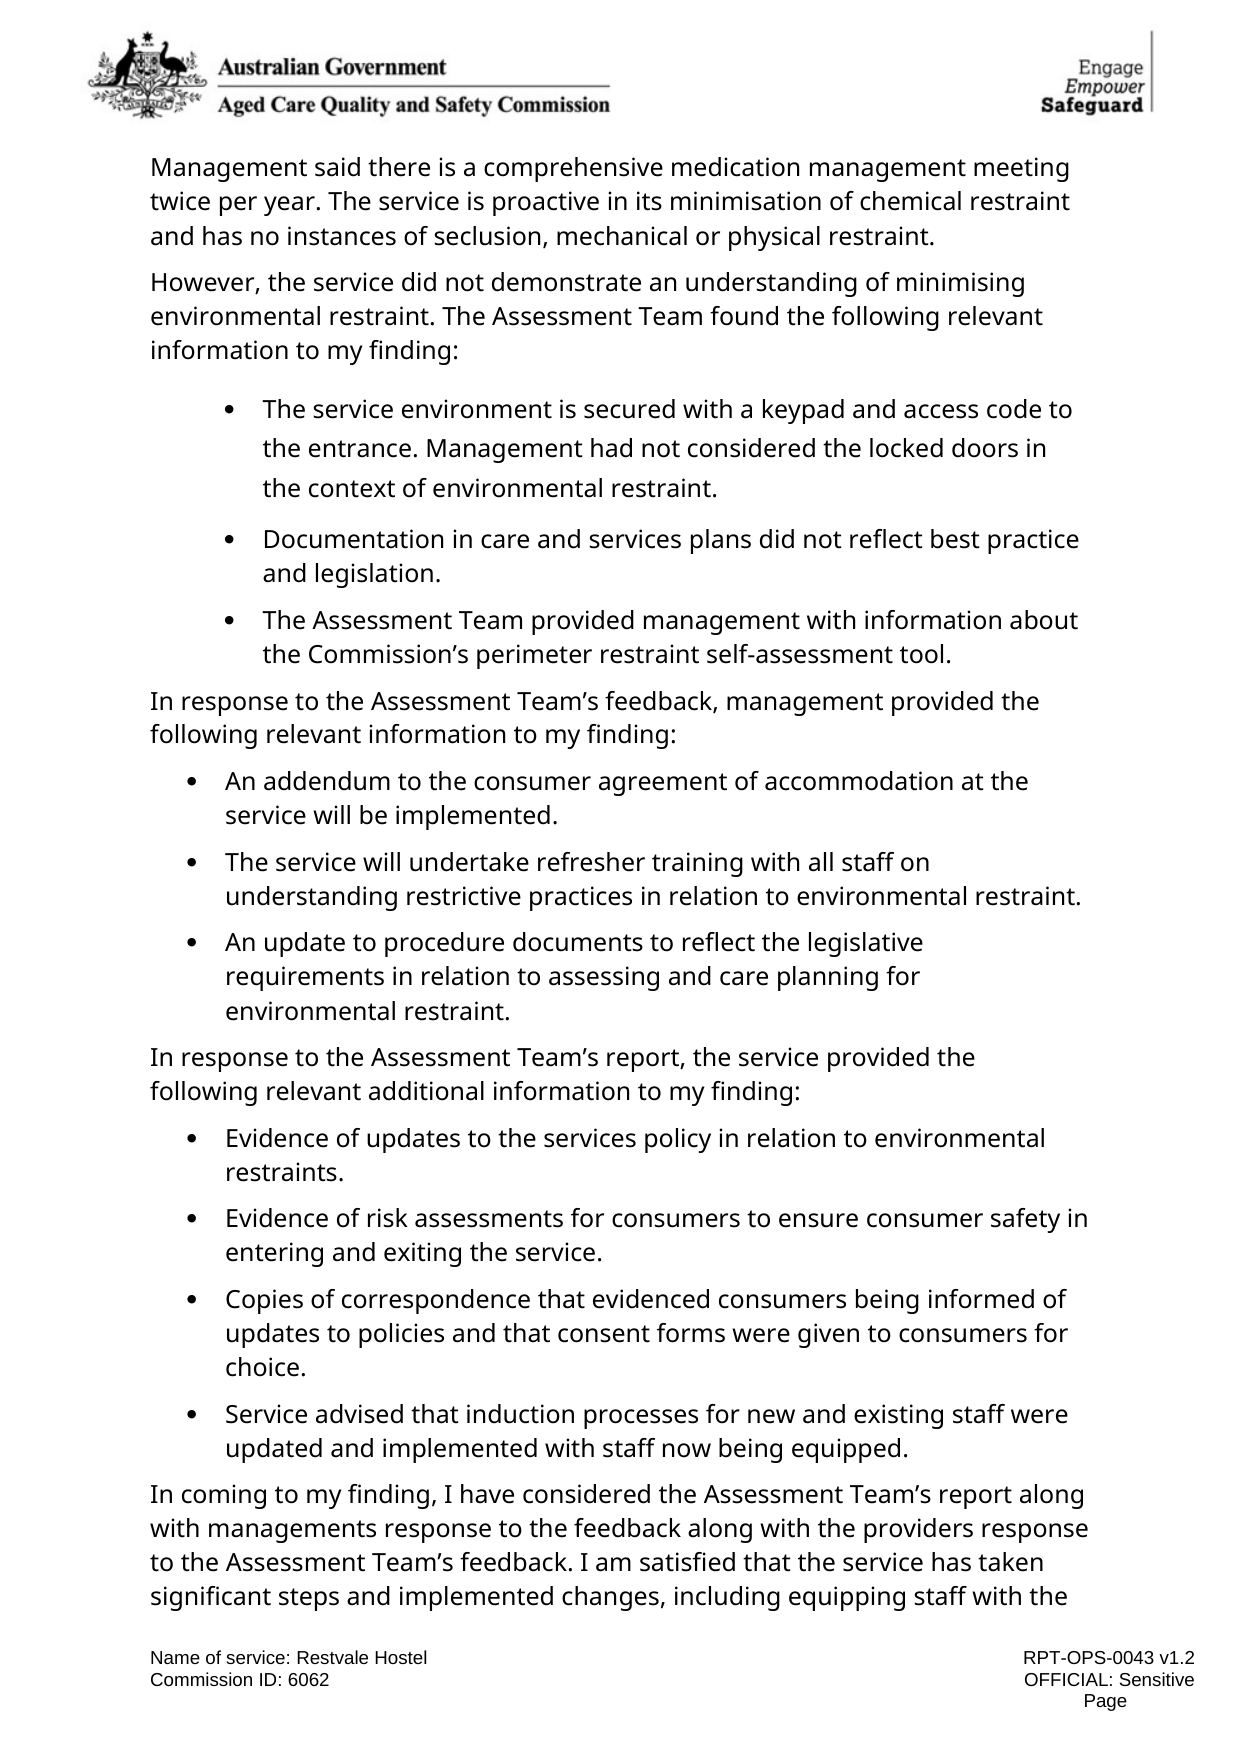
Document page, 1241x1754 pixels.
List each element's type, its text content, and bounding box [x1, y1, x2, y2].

text In response to the Assessment Team’s feedback, management provided the following relevant information to my finding: [150, 683, 1090, 751]
list An update to procedure documents to reflect the legislative requirements in relation to assessing and care planning for environmental restraint. [187, 925, 1090, 1027]
list Documentation in care and services plans did not reflect best practice and legislation. [225, 522, 1090, 590]
text In response to the Assessment Team’s report, the service provided the following relevant additional information to my finding: [150, 1040, 1090, 1108]
list An addendum to the consumer agreement of accommodation at the service will be implemented. [187, 764, 1090, 832]
list The service will undertake refresher training with all staff on understanding restrictive practices in relation to environmental restraint. [187, 844, 1090, 912]
list Service advised that induction processes for new and existing staff were updated and implemented with staff now being equipped. [187, 1396, 1090, 1464]
list Evidence of updates to the services policy in relation to environmental restraints. [187, 1120, 1090, 1188]
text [150, 1477, 1090, 1613]
list The Assessment Team provided management with information about the Commission’s perimeter restraint self-assessment tool. [225, 602, 1090, 671]
list Copies of correspondence that evidenced consumers being informed of updates to policies and that consent forms were given to consumers for choice. [187, 1282, 1090, 1384]
picture [0, 23, 1241, 131]
text Management said there is a comprehensive medication management meeting twice per year. The service is proactive in its minimisation of chemical restraint and has no instances of seclusion, mechanical or physical restraint. [150, 150, 1090, 252]
list Evidence of risk assessments for consumers to ensure consumer safety in entering and exiting the service. [187, 1201, 1090, 1269]
text However, the service did not demonstrate an understanding of minimising environmental restraint. The Assessment Team found the following relevant information to my finding: [150, 265, 1090, 367]
list The service environment is secured with a keypad and access code to the entrance. Management had not considered the locked doors in the context of environmental restraint. [225, 392, 1090, 504]
